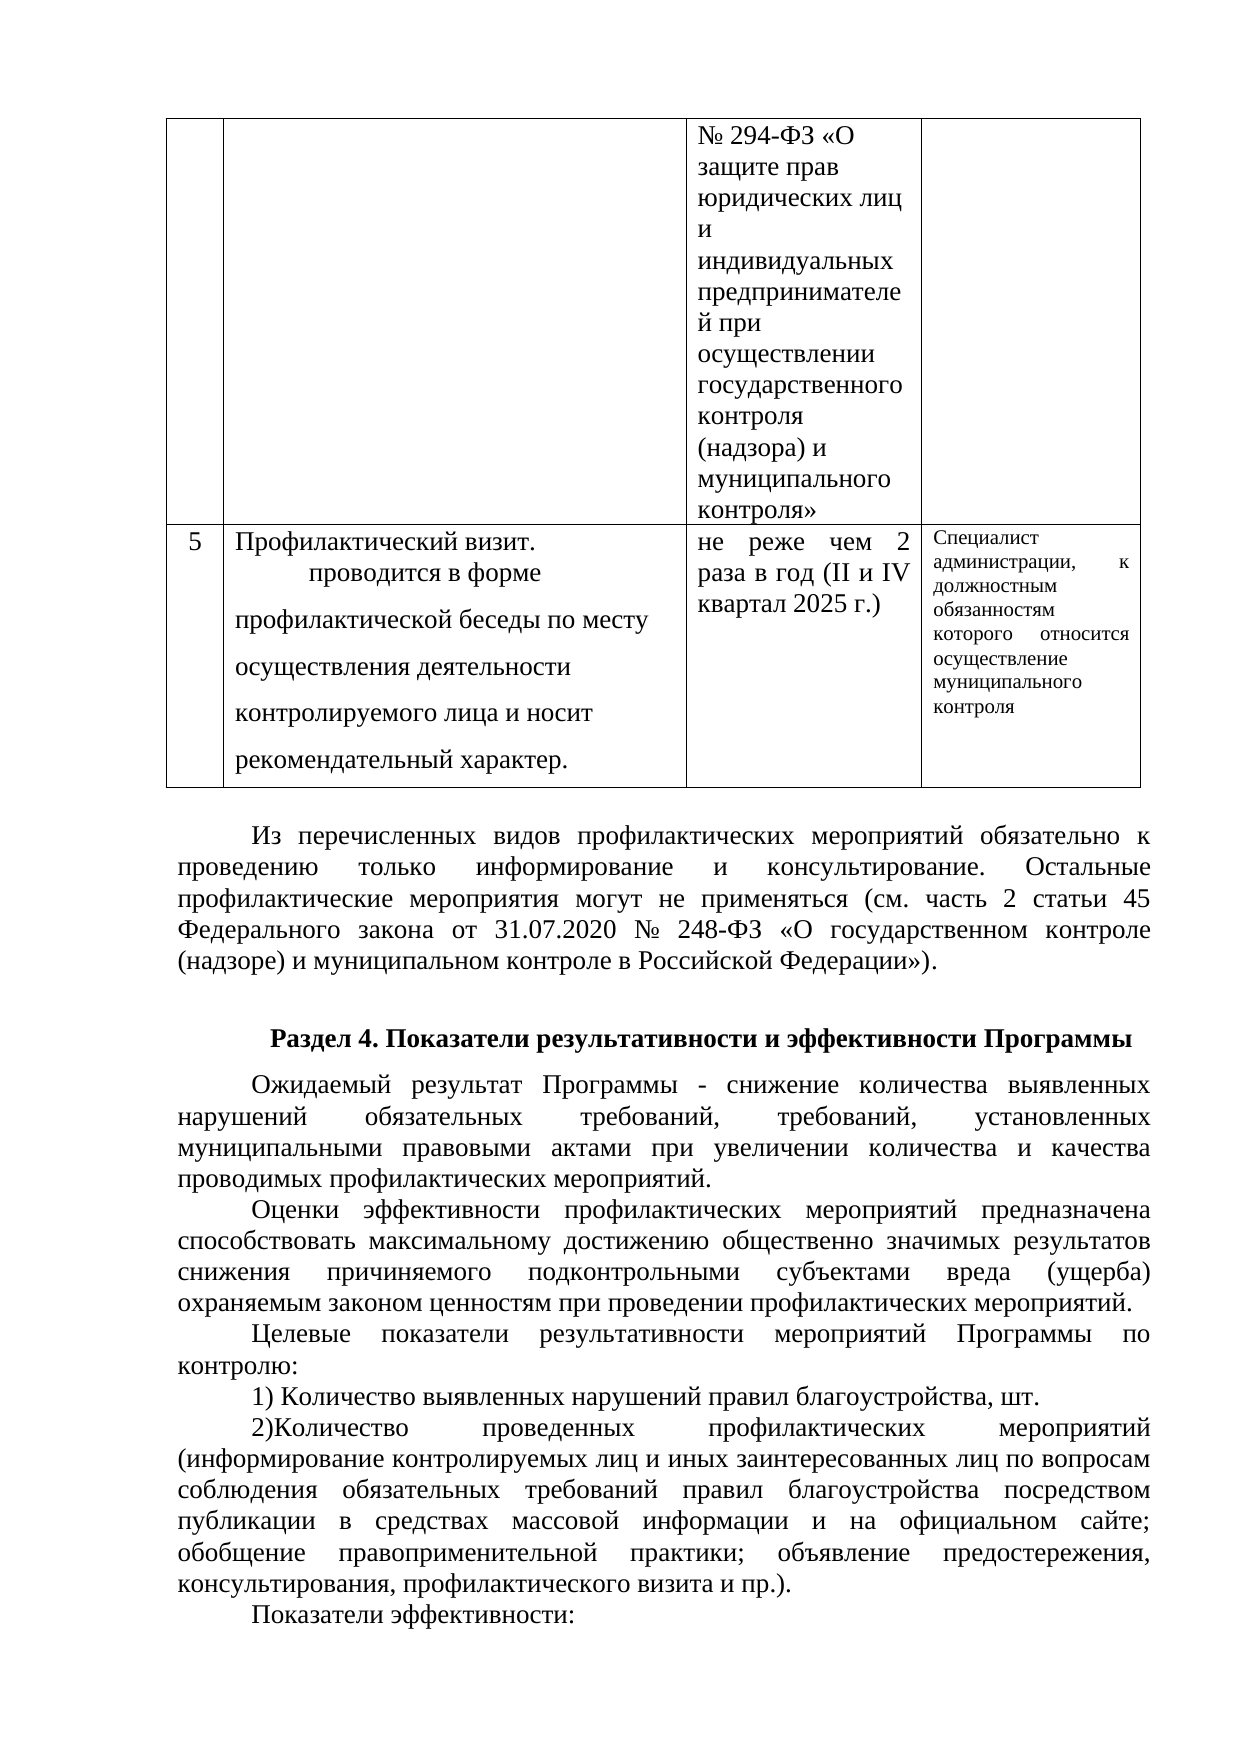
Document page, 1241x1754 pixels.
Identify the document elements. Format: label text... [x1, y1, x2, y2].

table_cell 5 [167, 525, 223, 787]
text Ожидаемый результат Программы - снижение количества выявленных нарушений обязательных требований, требований, установленных муниципальными правовыми актами при увеличении количества и качества проводимых профилактических мероприятий. [177, 1068, 1152, 1193]
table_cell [922, 119, 1140, 524]
table_cell не реже чем 2 раза в год (II и IV квартал 2025 г.) [687, 525, 921, 787]
text Раздел 4. Показатели результативности и эффективности Программы [177, 1022, 1152, 1053]
text 2)Количество проведенных профилактических мероприятий (информирование контролируемых лиц и иных заинтересованных лиц по вопросам соблюдения обязательных требований правил благоустройства посредством публикации в средствах массовой информации и на официальном сайте; обобщение правоприменительной практики; объявление предостережения, консультирования, профилактического визита и пр.). [177, 1411, 1152, 1598]
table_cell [687, 119, 921, 524]
text Из перечисленных видов профилактических мероприятий обязательно к проведению только информирование и консультирование. Остальные профилактические мероприятия могут не применяться (см. часть 2 статьи 45 Федерального закона от 31.07.2020 № 248-ФЗ «О государственном контроле (надзоре) и муниципальном контроле в Российской Федерации»). [177, 819, 1152, 975]
text 1) Количество выявленных нарушений правил благоустройства, шт. [177, 1380, 1152, 1411]
table_cell Профилактический визит. проводится в форме профилактической беседы по месту осуществления деятельности контролируемого лица и носит рекомендательный характер. [224, 525, 686, 787]
text Показатели эффективности: [177, 1598, 1152, 1629]
text Оценки эффективности профилактических мероприятий предназначена способствовать максимальному достижению общественно значимых результатов снижения причиняемого подконтрольными субъектами вреда (ущерба) охраняемым законом ценностям при проведении профилактических мероприятий. [177, 1193, 1152, 1318]
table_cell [224, 119, 686, 524]
table_cell Специалист администрации, к должностным обязанностям которого относится осуществление муниципального контроля [922, 525, 1140, 787]
text Целевые показатели результативности мероприятий Программы по контролю: [177, 1318, 1152, 1380]
table_cell 4 [167, 119, 223, 524]
